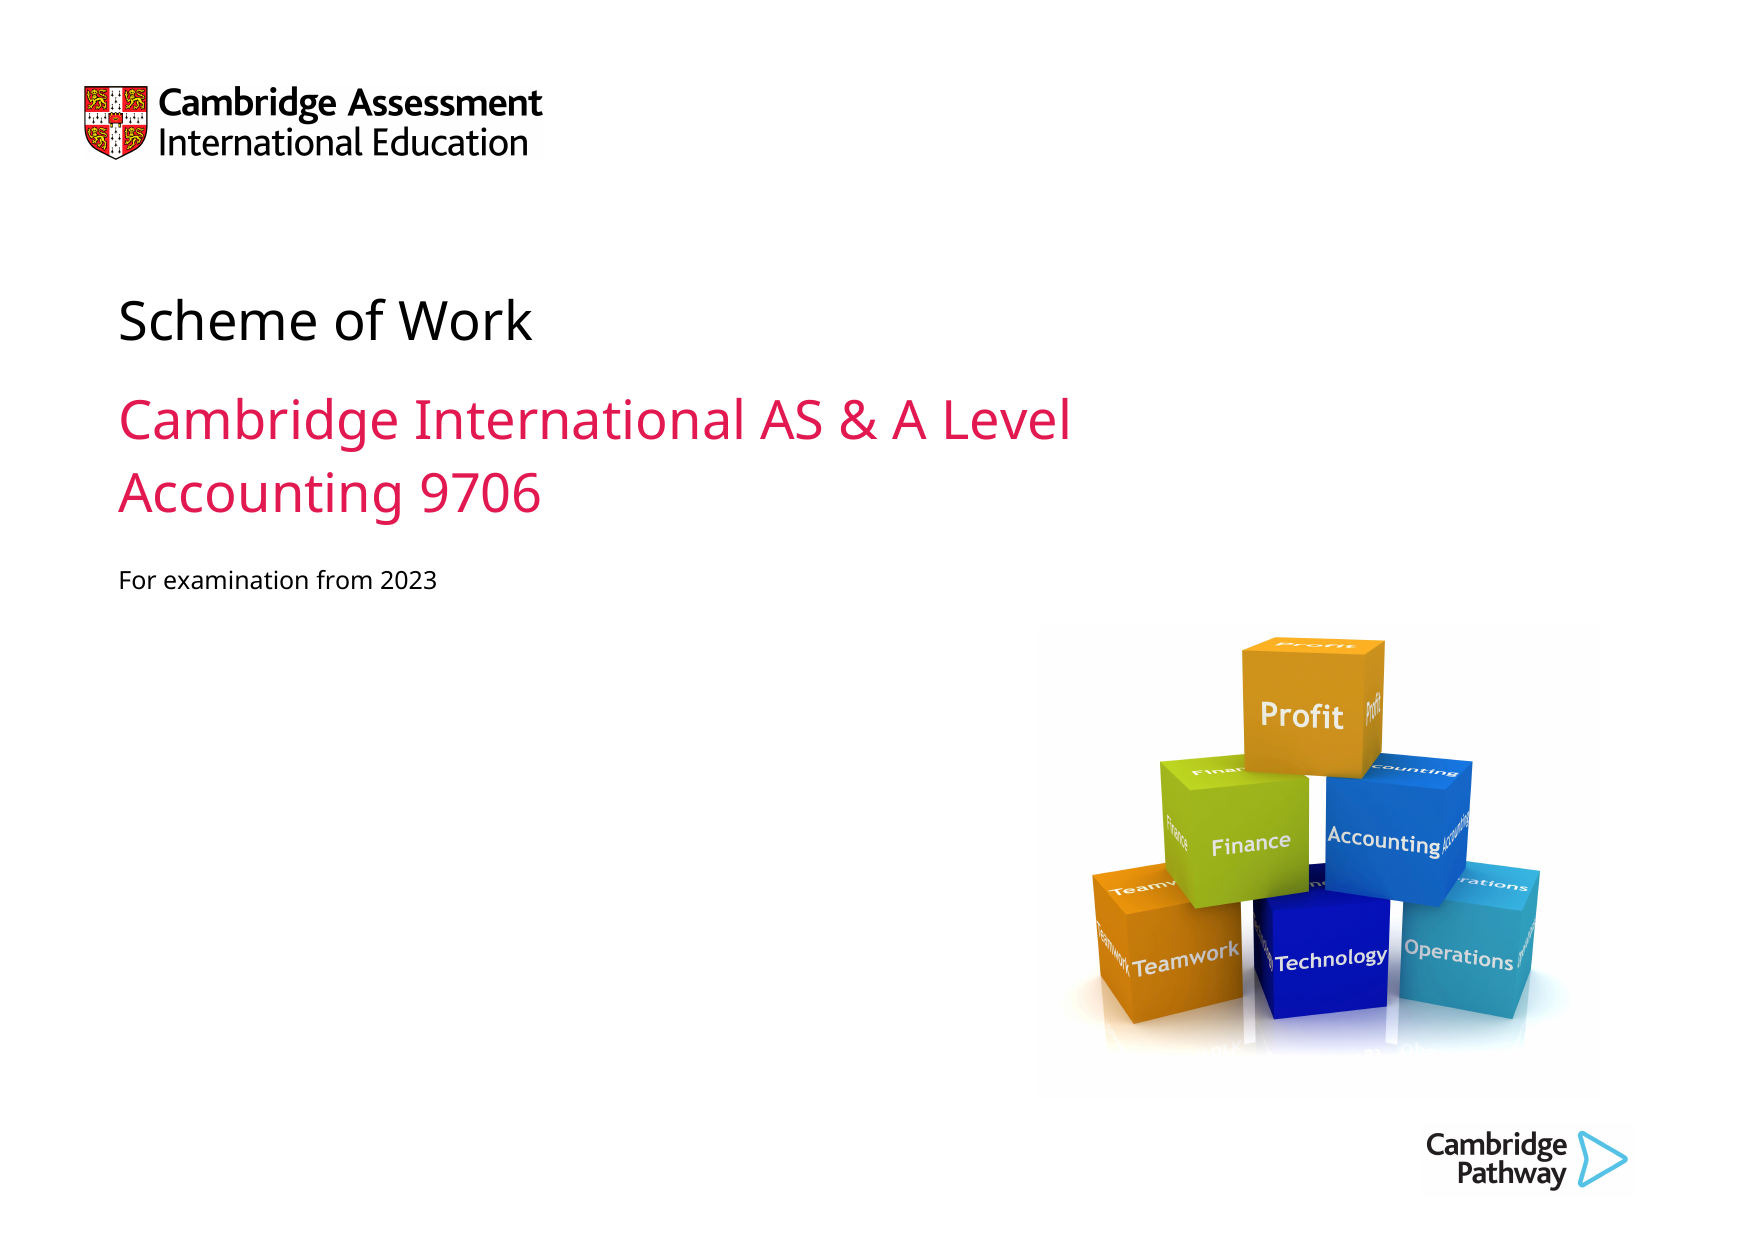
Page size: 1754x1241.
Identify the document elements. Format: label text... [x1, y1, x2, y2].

text Scheme of Work [118, 282, 1636, 356]
text Cambridge International AS & A Level [118, 381, 1636, 455]
text For examination from 2023 [118, 563, 1636, 597]
text Accounting 9706 [118, 455, 1636, 529]
picture [84, 86, 543, 160]
picture [1037, 625, 1602, 1098]
picture [1421, 1122, 1634, 1197]
